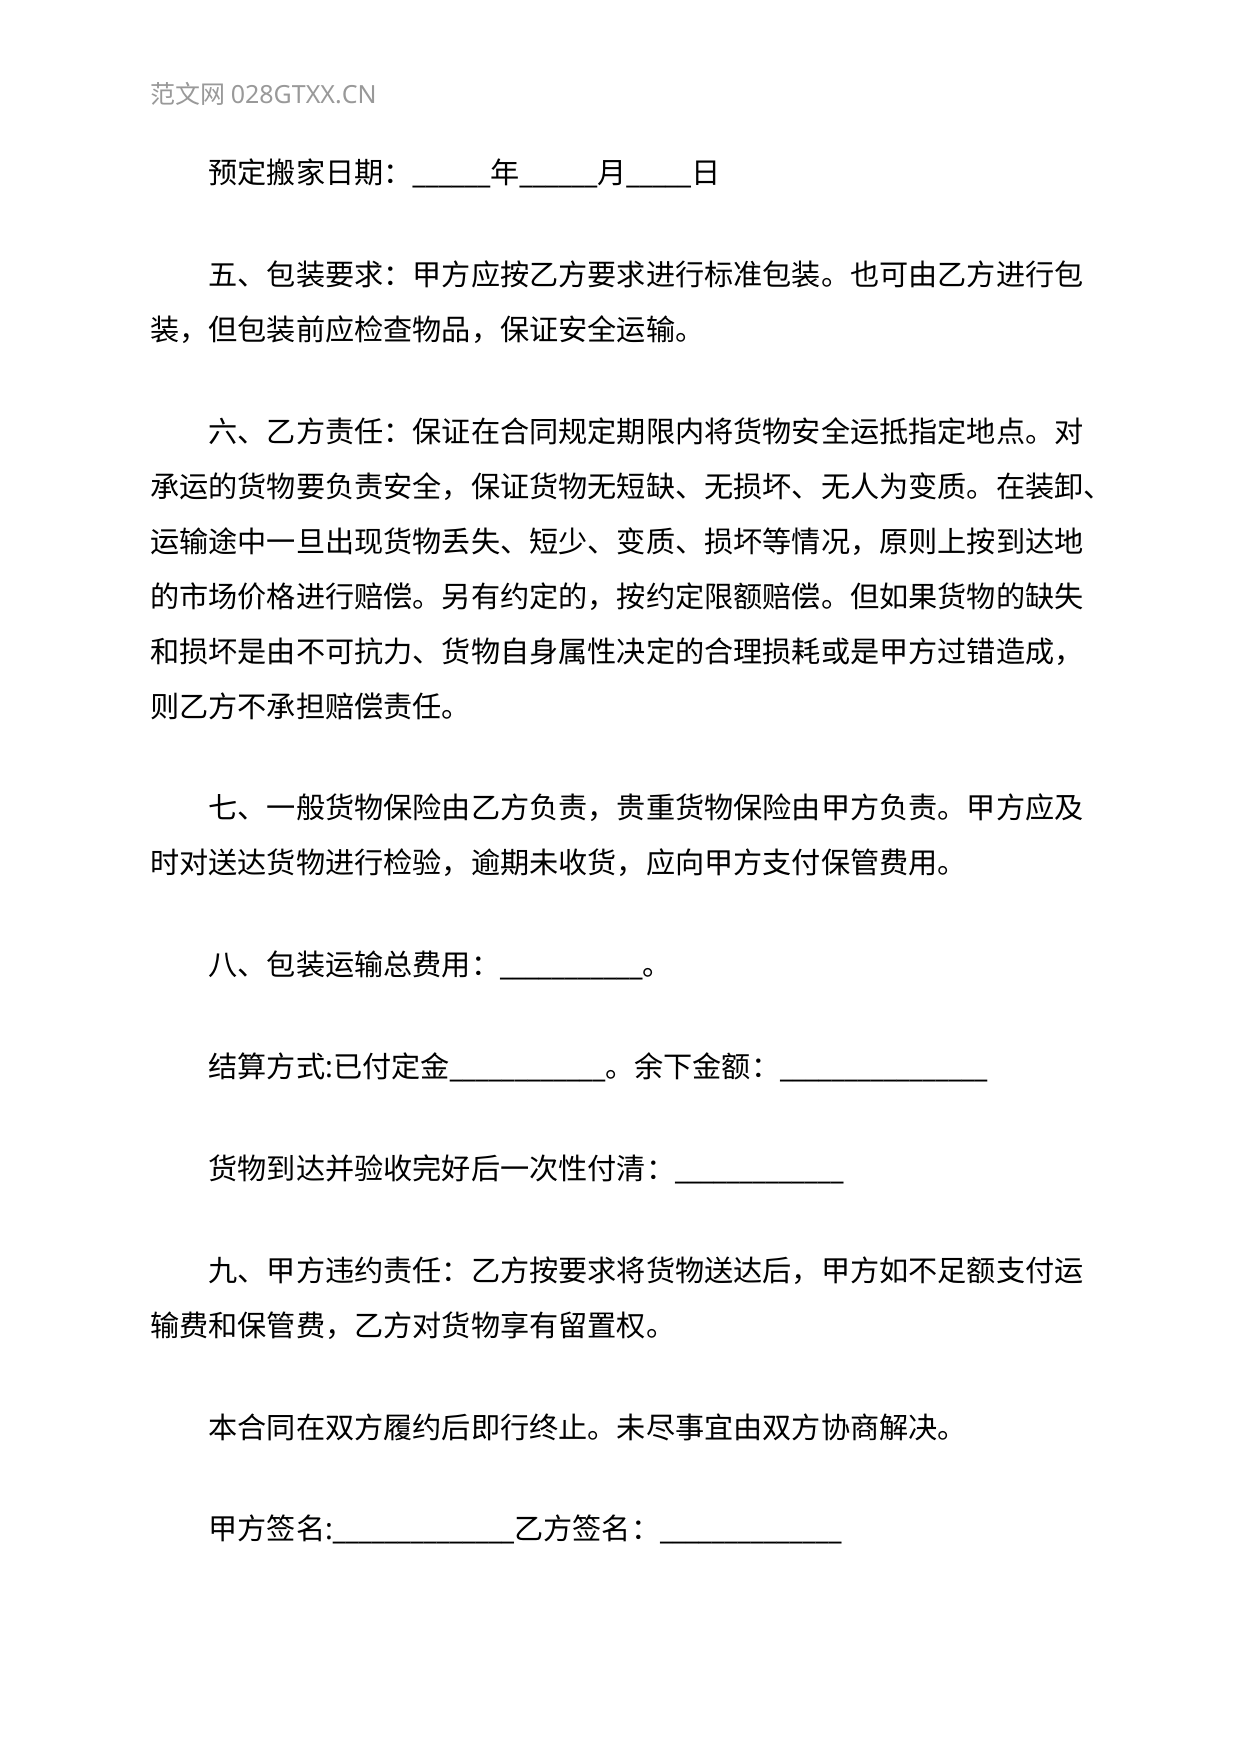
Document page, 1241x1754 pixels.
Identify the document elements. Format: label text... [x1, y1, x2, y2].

text 八、包装运输总费用：___________。 [150, 942, 1090, 984]
text 五、包装要求：甲方应按乙方要求进行标准包装。也可由乙方进行包装，但包装前应检查物品，保证安全运输。 [150, 252, 1090, 349]
text 货物到达并验收完好后一次性付清：_____________ [150, 1146, 1090, 1188]
text 预定搬家日期：______年______月_____日 [150, 150, 1090, 192]
text 六、乙方责任：保证在合同规定期限内将货物安全运抵指定地点。对承运的货物要负责安全，保证货物无短缺、无损坏、无人为变质。在装卸、运输途中一旦出现货物丢失、短少、变质、损坏等情况，原则上按到达地的市场价格进行赔偿。另有约定的，按约定限额赔偿。但如果货物的缺失和损坏是由不可抗力、货物自身属性决定的合理损耗或是甲方过错造成，则乙方不承担赔偿责任。 [150, 409, 1090, 725]
text 结算方式:已付定金____________。余下金额：________________ [150, 1043, 1090, 1086]
text 甲方签名:______________乙方签名：______________ [150, 1506, 1090, 1548]
text 本合同在双方履约后即行终止。未尽事宜由双方协商解决。 [150, 1404, 1090, 1446]
text 九、甲方违约责任：乙方按要求将货物送达后，甲方如不足额支付运输费和保管费，乙方对货物享有留置权。 [150, 1247, 1090, 1345]
text 七、一般货物保险由乙方负责，贵重货物保险由甲方负责。甲方应及时对送达货物进行检验，逾期未收货，应向甲方支付保管费用。 [150, 785, 1090, 882]
